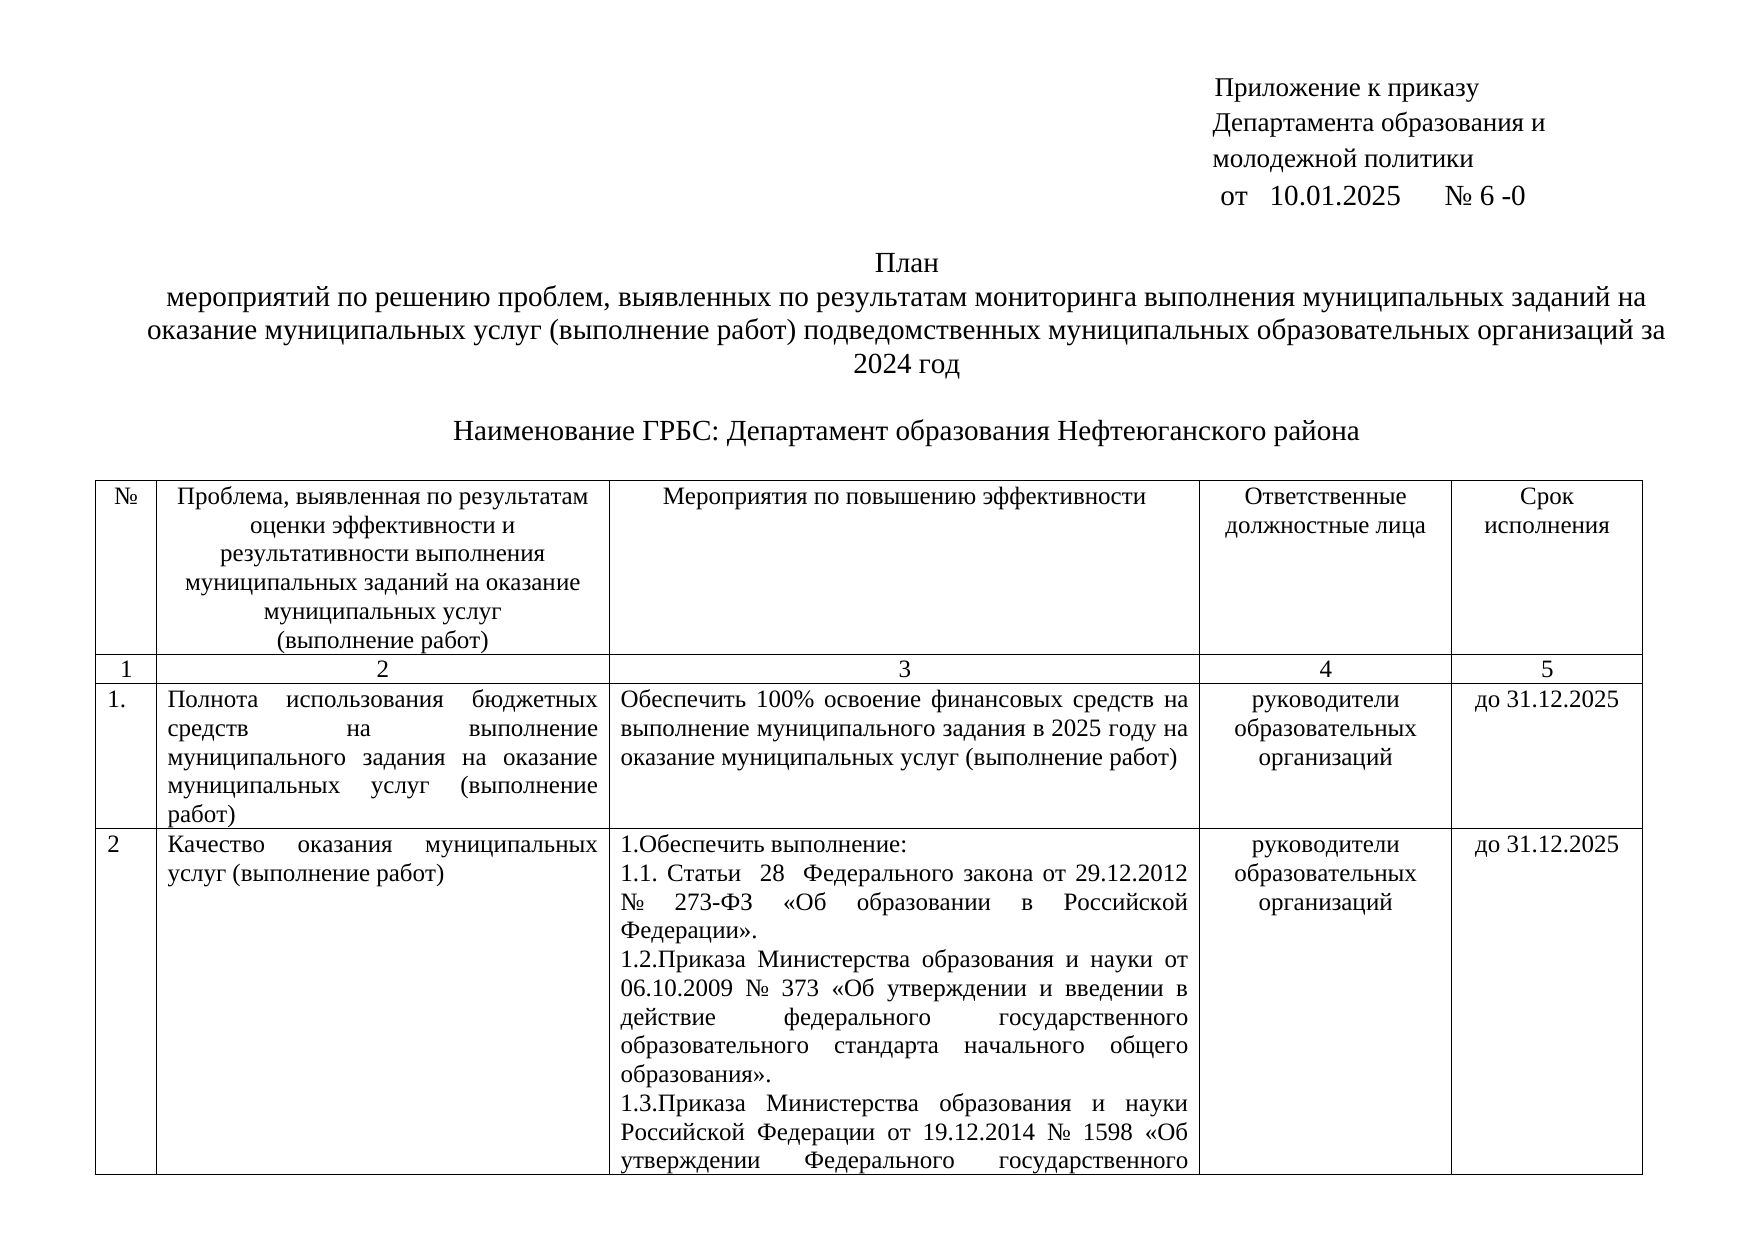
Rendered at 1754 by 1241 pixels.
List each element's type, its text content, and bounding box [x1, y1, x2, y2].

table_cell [610, 829, 1199, 1174]
table_header № [96, 481, 156, 653]
text молодежной политики [118, 142, 1695, 173]
table_cell до 31.12.2025 [1452, 829, 1642, 1174]
table_header Проблема, выявленная по результатам оценки эффективности и результативности выполнения муниципальных заданий на оказание муниципальных услуг (выполнение работ) [157, 481, 609, 653]
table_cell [157, 829, 609, 1174]
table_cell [1200, 829, 1451, 1174]
table_header Срок исполнения [1452, 481, 1642, 653]
table_cell 1. [96, 684, 156, 828]
table_cell 5 [1452, 655, 1642, 683]
table_cell 3 [610, 655, 1199, 683]
text мероприятий по решению проблем, выявленных по результатам мониторинга выполнения муниципальных заданий на оказание муниципальных услуг (выполнение работ) подведомственных муниципальных образовательных организаций за 2024 год [118, 279, 1695, 379]
table_cell 1 [96, 655, 156, 683]
table_cell до 31.12.2025 [1452, 684, 1642, 828]
table_cell Обеспечить 100% освоение финансовых средств на выполнение муниципального задания в 2025 году на оказание муниципальных услуг (выполнение работ) [610, 684, 1199, 828]
text Приложение к приказу [118, 71, 1695, 102]
table_header Мероприятия по повышению эффективности [610, 481, 1199, 653]
text Наименование ГРБС: Департамент образования Нефтеюганского района [118, 413, 1695, 446]
table_cell 4 [1200, 655, 1451, 683]
table_cell 2 [96, 829, 156, 1174]
text от 10.01.2025 № 6 -0 [118, 178, 1695, 212]
text Департамента образования и [118, 107, 1695, 138]
table_cell Полнота использования бюджетных средств на выполнение муниципального задания на оказание муниципальных услуг (выполнение работ) [157, 684, 609, 828]
text План [118, 245, 1695, 279]
table_cell 2 [157, 655, 609, 683]
table_cell руководители образовательных организаций [1200, 684, 1451, 828]
table_header Ответственные должностные лица [1200, 481, 1451, 653]
